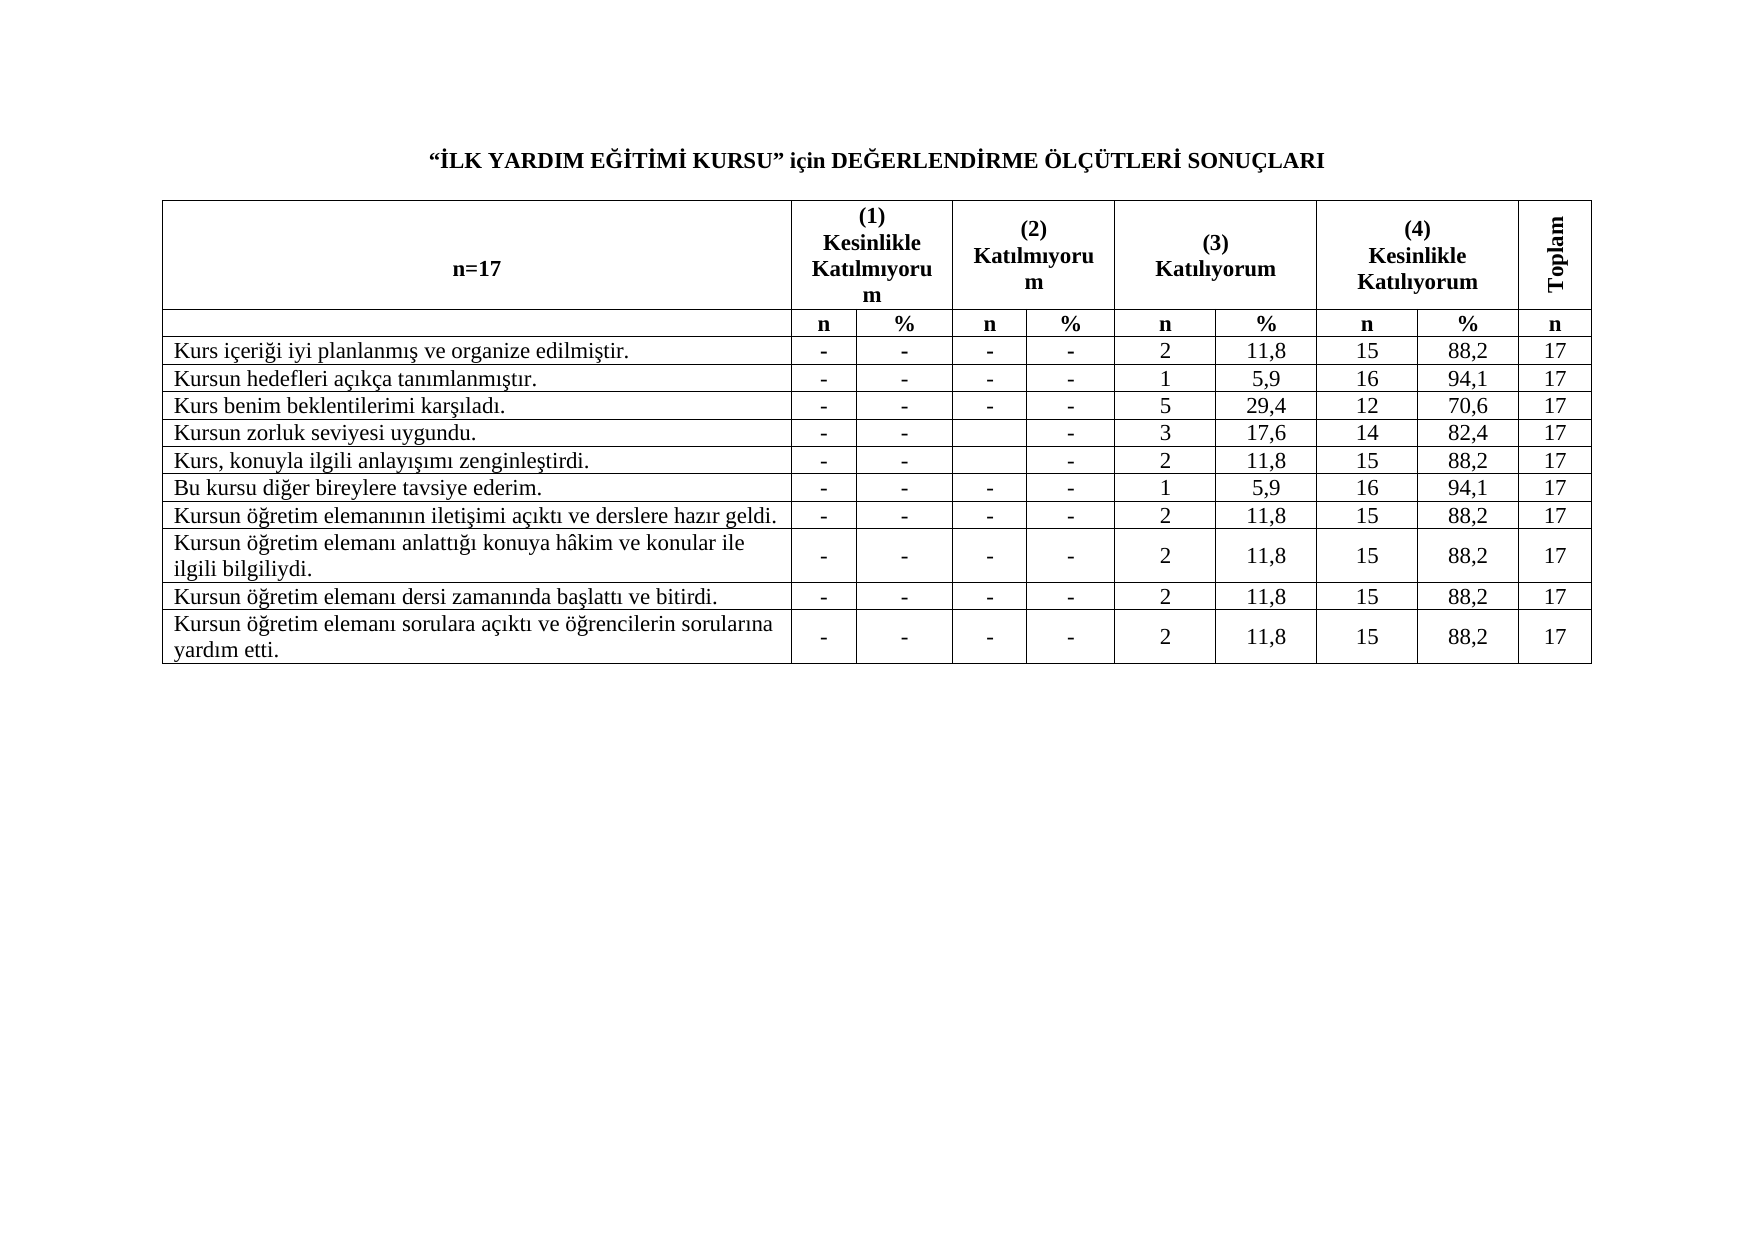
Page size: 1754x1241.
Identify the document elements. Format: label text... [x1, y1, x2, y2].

table_cell 5,9 [1216, 365, 1316, 391]
table_cell 5,9 [1216, 474, 1316, 501]
table_cell 2 [1115, 583, 1215, 609]
table_cell - [1027, 420, 1114, 446]
table_cell Kursun zorluk seviyesi uygundu. [163, 420, 791, 446]
table_cell - [953, 474, 1026, 501]
table_cell - [857, 365, 952, 391]
table_cell 16 [1317, 474, 1417, 501]
table_cell Kursun öğretim elemanının iletişimi açıktı ve derslere hazır geldi. [163, 502, 791, 528]
table_cell - [792, 529, 856, 582]
table_header (1) Kesinlikle Katılmıyorum [792, 201, 952, 309]
table_cell [953, 420, 1026, 446]
table_cell 11,8 [1216, 583, 1316, 609]
table_cell 14 [1317, 420, 1417, 446]
table_cell Kursun öğretim elemanı dersi zamanında başlattı ve bitirdi. [163, 583, 791, 609]
table_cell - [857, 337, 952, 364]
table_cell 3 [1115, 420, 1215, 446]
table_cell 17 [1519, 529, 1591, 582]
table_cell n [953, 310, 1026, 336]
table_cell % [1418, 310, 1518, 336]
table_header Toplam [1519, 201, 1591, 309]
table_cell - [857, 583, 952, 609]
text “İLK YARDIM EĞİTİMİ KURSU” için DEĞERLENDİRME ÖLÇÜTLERİ SONUÇLARI [148, 148, 1606, 174]
table_header (2) Katılmıyorum [953, 201, 1114, 309]
table_cell 17 [1519, 502, 1591, 528]
table_cell 17 [1519, 583, 1591, 609]
table_cell - [1027, 447, 1114, 473]
table_header n=17 [163, 201, 791, 309]
table_cell Kurs benim beklentilerimi karşıladı. [163, 392, 791, 418]
table_cell - [953, 502, 1026, 528]
table_cell 17 [1519, 392, 1591, 418]
table_cell - [792, 474, 856, 501]
table_cell 15 [1317, 583, 1417, 609]
table_cell 88,2 [1418, 529, 1518, 582]
table_cell 17 [1519, 337, 1591, 364]
table_cell 94,1 [1418, 474, 1518, 501]
table_cell % [857, 310, 952, 336]
table_cell - [792, 502, 856, 528]
table_cell n [1519, 310, 1591, 336]
table_cell 29,4 [1216, 392, 1316, 418]
table_cell Bu kursu diğer bireylere tavsiye ederim. [163, 474, 791, 501]
table_cell 88,2 [1418, 502, 1518, 528]
table_cell - [857, 610, 952, 663]
table_cell 15 [1317, 337, 1417, 364]
table_cell - [792, 610, 856, 663]
table_cell - [953, 583, 1026, 609]
table_cell - [857, 474, 952, 501]
table_cell - [857, 392, 952, 418]
table_cell 15 [1317, 502, 1417, 528]
table_cell Kurs içeriği iyi planlanmış ve organize edilmiştir. [163, 337, 791, 364]
table_cell 17 [1519, 420, 1591, 446]
table_cell 15 [1317, 447, 1417, 473]
table_cell - [1027, 502, 1114, 528]
table_cell 16 [1317, 365, 1417, 391]
table_cell 17 [1519, 474, 1591, 501]
table_cell - [953, 610, 1026, 663]
table_cell n [792, 310, 856, 336]
table_cell 88,2 [1418, 610, 1518, 663]
table_cell 17 [1519, 447, 1591, 473]
table_cell - [953, 337, 1026, 364]
table_cell [953, 447, 1026, 473]
table_header (4) Kesinlikle Katılıyorum [1317, 201, 1518, 309]
table_cell - [1027, 365, 1114, 391]
table_cell - [1027, 583, 1114, 609]
table_cell 2 [1115, 610, 1215, 663]
table_cell Kurs, konuyla ilgili anlayışımı zenginleştirdi. [163, 447, 791, 473]
table_cell Kursun hedefleri açıkça tanımlanmıştır. [163, 365, 791, 391]
table_cell Kursun öğretim elemanı sorulara açıktı ve öğrencilerin sorularına yardım etti. [163, 610, 791, 663]
table_cell 1 [1115, 365, 1215, 391]
table_cell 2 [1115, 447, 1215, 473]
table_cell 70,6 [1418, 392, 1518, 418]
table_cell 15 [1317, 529, 1417, 582]
table_cell - [857, 529, 952, 582]
table_cell 11,8 [1216, 529, 1316, 582]
table_cell - [792, 365, 856, 391]
table_cell - [1027, 337, 1114, 364]
table_cell 11,8 [1216, 447, 1316, 473]
table_cell 11,8 [1216, 610, 1316, 663]
table_cell 1 [1115, 474, 1215, 501]
table_cell 17,6 [1216, 420, 1316, 446]
table_cell - [857, 447, 952, 473]
table_cell - [1027, 529, 1114, 582]
table_cell 94,1 [1418, 365, 1518, 391]
table_cell 88,2 [1418, 337, 1518, 364]
table_cell 17 [1519, 365, 1591, 391]
table_cell - [953, 365, 1026, 391]
table_cell - [953, 392, 1026, 418]
table_cell 2 [1115, 337, 1215, 364]
table_cell % [1216, 310, 1316, 336]
table_cell % [1027, 310, 1114, 336]
table_cell - [792, 337, 856, 364]
table_cell 11,8 [1216, 502, 1316, 528]
table_header (3) Katılıyorum [1115, 201, 1316, 309]
table_cell - [1027, 392, 1114, 418]
table_cell - [857, 502, 952, 528]
table_cell 88,2 [1418, 583, 1518, 609]
table_cell 5 [1115, 392, 1215, 418]
table_cell 17 [1519, 610, 1591, 663]
table_cell 88,2 [1418, 447, 1518, 473]
table_cell - [1027, 610, 1114, 663]
table_cell n [1317, 310, 1417, 336]
table_cell 82,4 [1418, 420, 1518, 446]
table_cell - [792, 447, 856, 473]
table_cell - [792, 583, 856, 609]
table_cell - [1027, 474, 1114, 501]
table_cell n [1115, 310, 1215, 336]
table_cell Kursun öğretim elemanı anlattığı konuya hâkim ve konular ile ilgili bilgiliydi. [163, 529, 791, 582]
table_cell 11,8 [1216, 337, 1316, 364]
table_cell 2 [1115, 529, 1215, 582]
table_cell 12 [1317, 392, 1417, 418]
table_cell 15 [1317, 610, 1417, 663]
table_cell - [857, 420, 952, 446]
table_cell - [792, 392, 856, 418]
table_cell - [792, 420, 856, 446]
table_cell [163, 310, 791, 336]
table_cell - [953, 529, 1026, 582]
table_cell 2 [1115, 502, 1215, 528]
